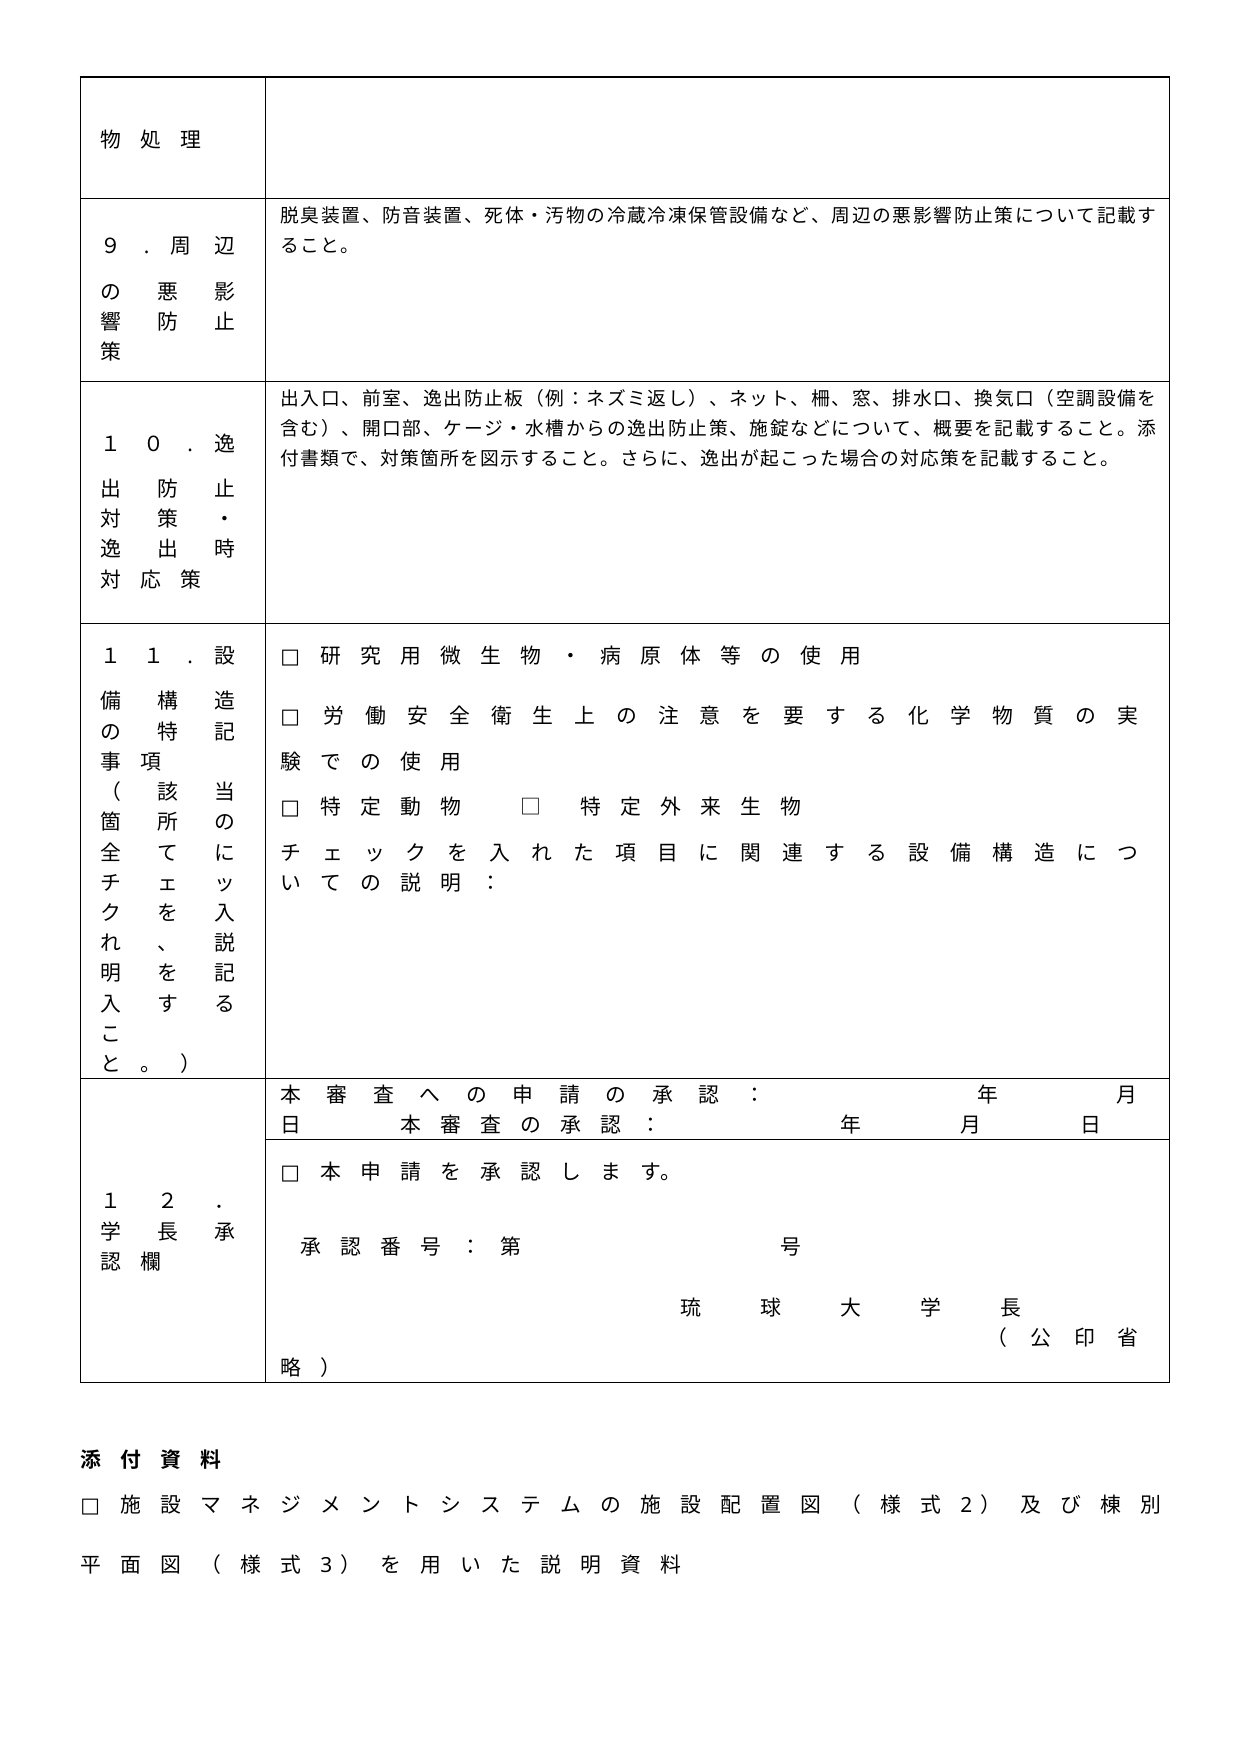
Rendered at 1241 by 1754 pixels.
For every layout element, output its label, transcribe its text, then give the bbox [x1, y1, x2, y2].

table_cell 脱臭装置、防音装置、死体・汚物の冷蔵冷凍保管設備など、周辺の悪影響防止策について記載すること。 [266, 199, 1169, 381]
table_cell ８. 廃棄物処理 [81, 78, 265, 198]
table_cell １２．学長承認欄 [81, 1079, 265, 1382]
table_cell ９. 周辺の悪影響防止策 [81, 199, 265, 381]
table_cell 出入口、前室、逸出防止板（例：ネズミ返し）、ネット、柵、窓、排水口、換気口（空調設備を含む）、開口部、ケージ・水槽からの逸出防止策、施錠などについて、概要を記載すること。添付書類で、対策箇所を図示すること。さらに、逸出が起こった場合の対応策を記載すること。 [266, 382, 1169, 623]
text 添付資料 [80, 1443, 1187, 1473]
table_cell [266, 78, 1169, 198]
table_cell １０. 逸出防止対策・逸出時対応策 [81, 382, 265, 623]
table_cell □ 研究用微生物・病原体等の使用 □ 労働安全衛生上の注意を要する化学物質の実験での使用 □ 特定動物 □ 特定外来生物 チェックを入れた項目に関連する設備構造についての説明： [266, 624, 1169, 1077]
table_cell １１. 設備構造の特記事項 （該当箇所の全てにチェックを入れ、説明を記入すること。） [81, 624, 265, 1077]
table_cell □ 本申請を承認します。 承認番号：第 号 琉 球 大 学 長 （公印省略） [266, 1140, 1169, 1382]
text □ 施設マネジメントシステムの施設配置図（様式2）及び棟別平面図（様式3）を用いた説明資料 [80, 1473, 1187, 1594]
table_cell 本審査への申請の承認： 年 月 日 本審査の承認： 年 月 日 [266, 1079, 1169, 1139]
